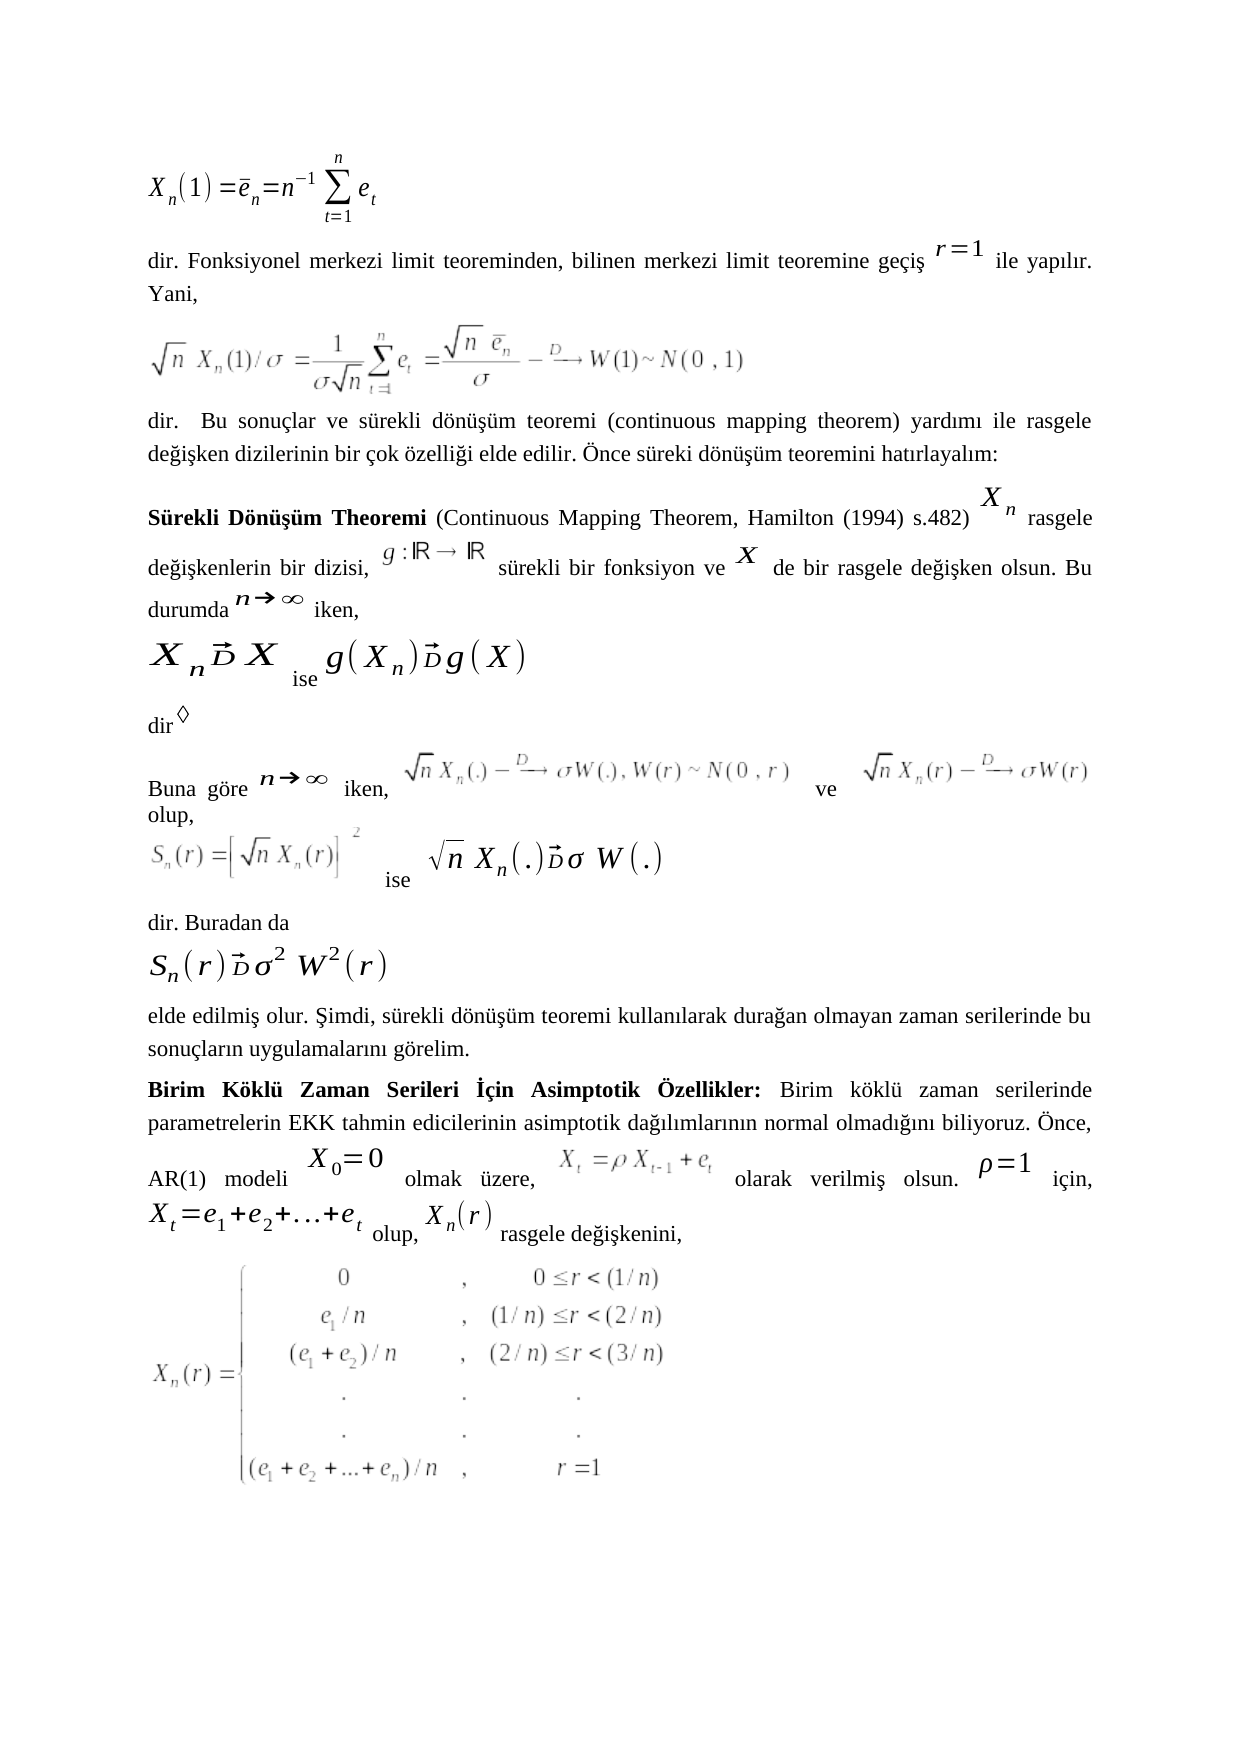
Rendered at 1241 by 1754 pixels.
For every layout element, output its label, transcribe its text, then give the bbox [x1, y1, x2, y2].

text dir. Fonksiyonel merkezi limit teoreminden, bilinen merkezi limit teoremine geçiş ile yapılır. Yani, [148, 236, 1093, 306]
text ise [148, 637, 1093, 692]
text dir. Buradan da [148, 909, 1093, 936]
text dir [148, 700, 1093, 738]
text Buna göre iken, ve olup, [148, 746, 1093, 828]
text elde edilmiş olur. Şimdi, sürekli dönüşüm teoremi kullanılarak durağan olmayan zaman serilerinde bu sonuçların uygulamalarını görelim. [148, 1002, 1093, 1062]
text Sürekli Dönüşüm Theoremi (Continuous Mapping Theorem, Hamilton (1994) s.482) rasgele değişkenlerin bir dizisi, sürekli bir fonksiyon ve de bir rasgele değişken olsun. Bu durumda iken, [148, 481, 1093, 622]
text Birim Köklü Zaman Serileri İçin Asimptotik Özellikler: Birim köklü zaman serilerinde parametrelerin EKK tahmin edicilerinin asimptotik dağılımlarının normal olmadığını biliyoruz. Önce, AR(1) modeli olmak üzere, olarak verilmiş olsun. için, olup, rasgele değişkenini, [148, 1076, 1093, 1247]
text dir. Bu sonuçlar ve sürekli dönüşüm teoremi (continuous mapping theorem) yardımı ile rasgele değişken dizilerinin bir çok özelliği elde edilir. Önce süreki dönüşüm teoremini hatırlayalım: [148, 407, 1093, 466]
text ise [148, 836, 1093, 901]
